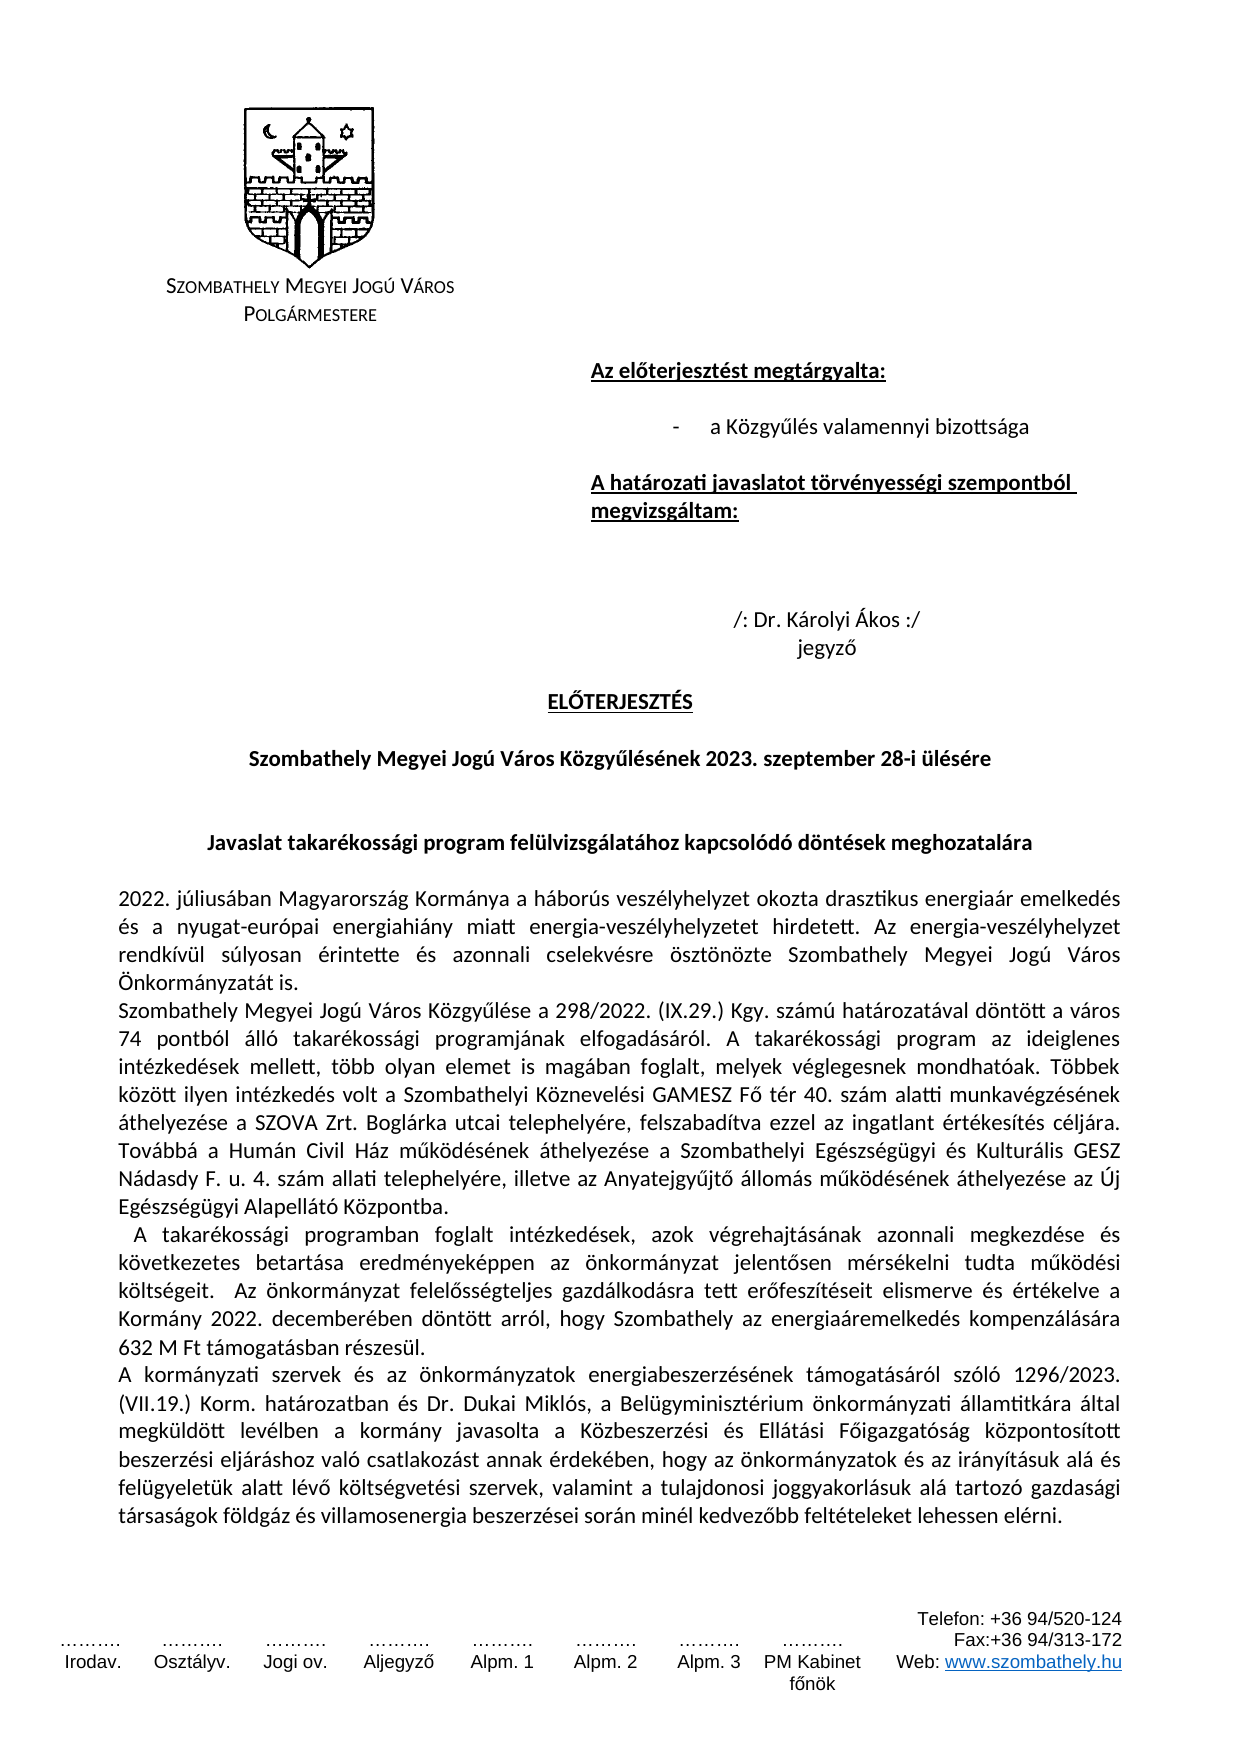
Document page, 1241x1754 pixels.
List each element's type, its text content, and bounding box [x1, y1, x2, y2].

picture [239, 102, 381, 272]
text ELŐTERJESZTÉS [118, 687, 1122, 715]
text Szombathely Megyei Jogú Város Közgyűlésének 2023. szeptember 28-i ülésére [118, 744, 1122, 772]
text Szombathely Megyei Jogú Város Közgyűlése a 298/2022. (IX.29.) Kgy. számú határozatával döntött a város 74 pontból álló takarékossági programjának elfogadásáról. A takarékossági program az ideiglenes intézkedések mellett, több olyan elemet is magában foglalt, melyek véglegesnek mondhatóak. Többek között ilyen intézkedés volt a Szombathelyi Köznevelési GAMESZ Fő tér 40. szám alatti munkavégzésének áthelyezése a SZOVA Zrt. Boglárka utcai telephelyére, felszabadítva ezzel az ingatlant értékesítés céljára. Továbbá a Humán Civil Ház működésének áthelyezése a Szombathelyi Egészségügyi és Kulturális GESZ Nádasdy F. u. 4. szám allati telephelyére, illetve az Anyatejgyűjtő állomás működésének áthelyezése az Új Egészségügyi Alapellátó Központba. [118, 996, 1122, 1221]
text A takarékossági programban foglalt intézkedések, azok végrehajtásának azonnali megkezdése és következetes betartása eredményeképpen az önkormányzat jelentősen mérsékelni tudta működési költségeit. Az önkormányzat felelősségteljes gazdálkodásra tett erőfeszítéseit elismerve és értékelve a Kormány 2022. decemberében döntött arról, hogy Szombathely az energiaáremelkedés kompenzálására 632 M Ft támogatásban részesül. [118, 1221, 1122, 1361]
text 2022. júliusában Magyarország Kormánya a háborús veszélyhelyzet okozta drasztikus energiaár emelkedés és a nyugat-európai energiahiány miatt energia-veszélyhelyzetet hirdetett. Az energia-veszélyhelyzet rendkívül súlyosan érintette és azonnali cselekvésre ösztönözte Szombathely Megyei Jogú Város Önkormányzatát is. [118, 884, 1122, 996]
text Javaslat takarékossági program felülvizsgálatához kapcsolódó döntések meghozatalára [118, 828, 1122, 856]
text A kormányzati szervek és az önkormányzatok energiabeszerzésének támogatásáról szóló 1296/2023. (VII.19.) Korm. határozatban és Dr. Dukai Miklós, a Belügyminisztérium önkormányzati államtitkára által megküldött levélben a kormány javasolta a Közbeszerzési és Ellátási Főigazgatóság központosított beszerzési eljáráshoz való csatlakozást annak érdekében, hogy az önkormányzatok és az irányításuk alá és felügyeletük alatt lévő költségvetési szervek, valamint a tulajdonosi joggyakorlásuk alá tartozó gazdasági társaságok földgáz és villamosenergia beszerzései során minél kedvezőbb feltételeket lehessen elérni. [118, 1361, 1122, 1529]
